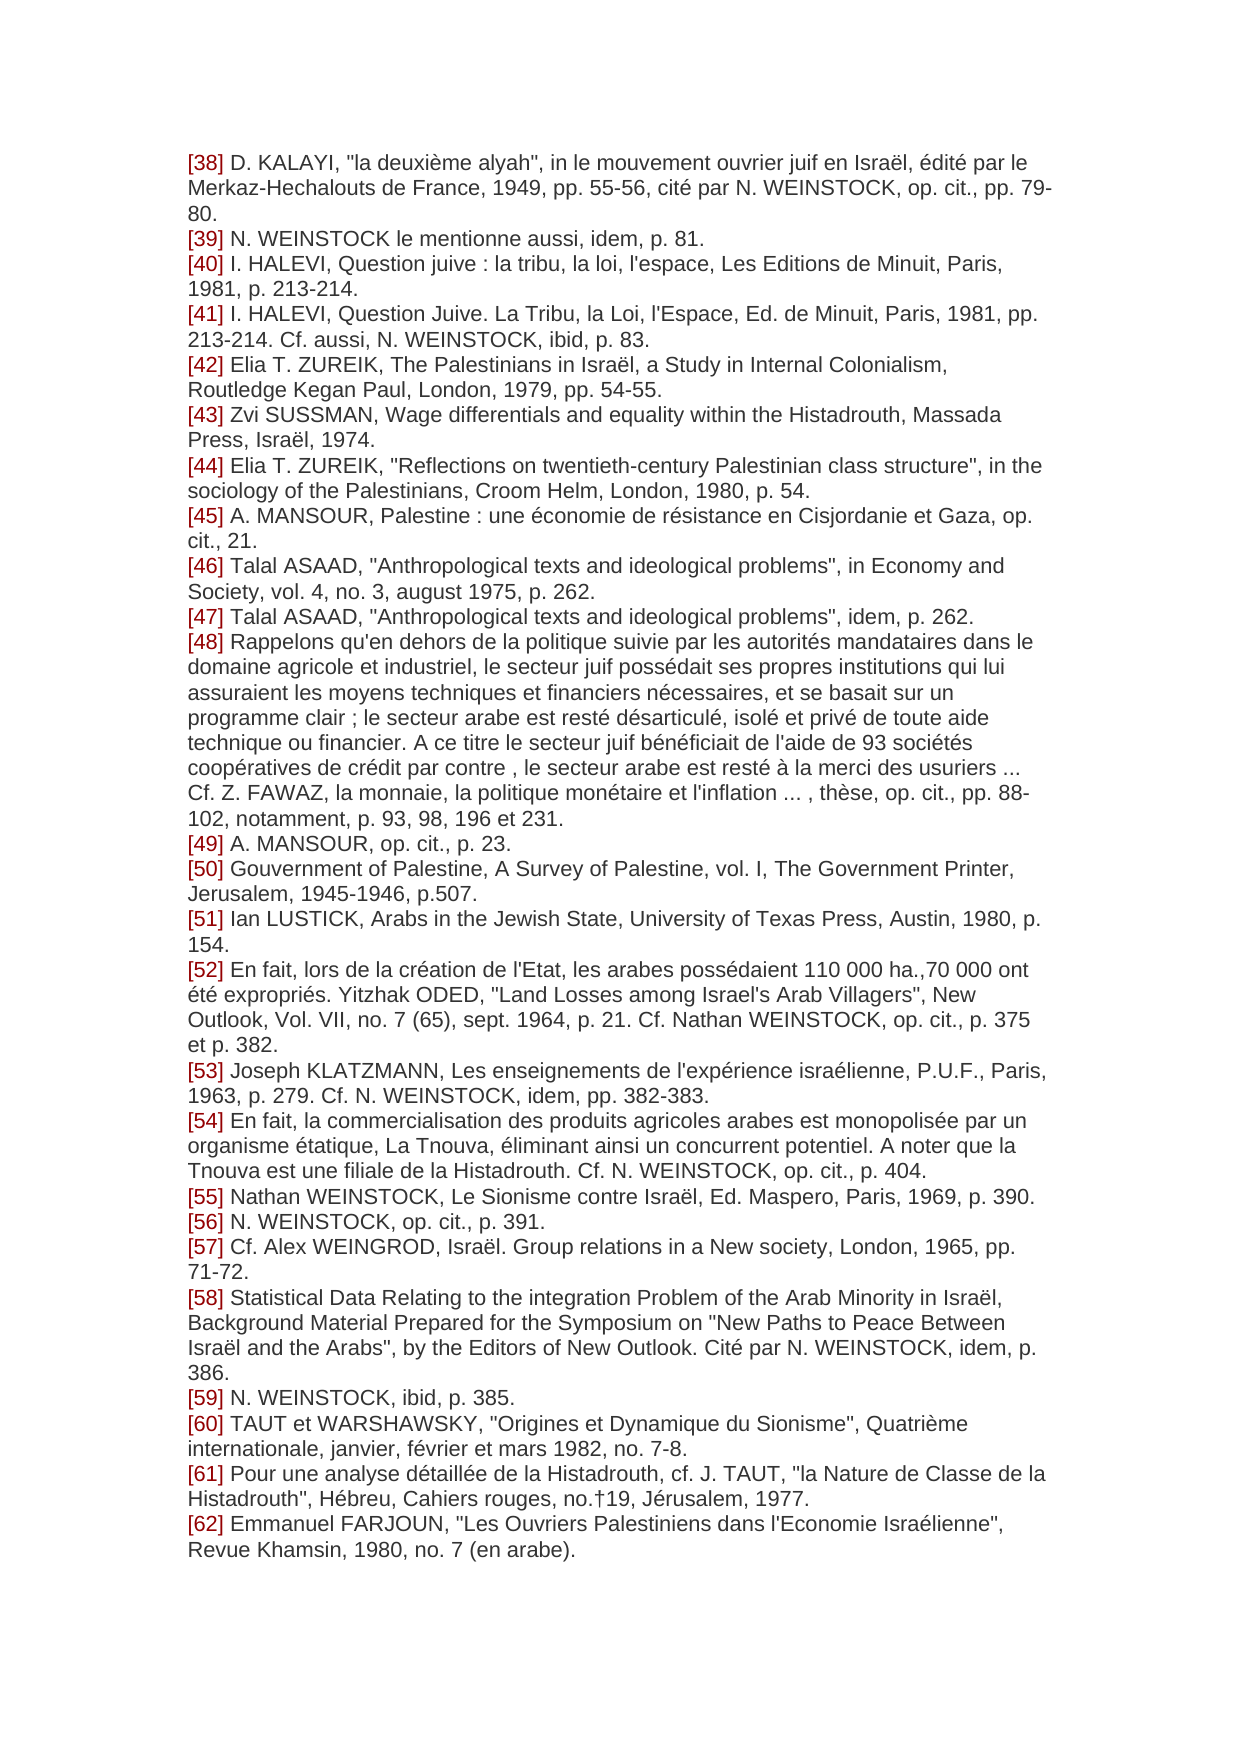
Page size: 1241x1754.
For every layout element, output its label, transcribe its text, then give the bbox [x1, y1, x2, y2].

text [44] Elia T. ZUREIK, "Reflections on twentieth-century Palestinian class structure", in the sociology of the Palestinians, Croom Helm, London, 1980, p. 54. [187, 452, 1053, 503]
text [49] A. MANSOUR, op. cit., p. 23. [187, 831, 1053, 856]
text [54] En fait, la commercialisation des produits agricoles arabes est monopolisée par un organisme étatique, La Tnouva, éliminant ainsi un concurrent potentiel. A noter que la Tnouva est une filiale de la Histadrouth. Cf. N. WEINSTOCK, op. cit., p. 404. [187, 1108, 1053, 1183]
text [39] N. WEINSTOCK le mentionne aussi, idem, p. 81. [187, 226, 1053, 251]
text [58] Statistical Data Relating to the integration Problem of the Arab Minority in Israël, Background Material Prepared for the Symposium on "New Paths to Peace Between Israël and the Arabs", by the Editors of New Outlook. Cité par N. WEINSTOCK, idem, p. 386. [187, 1284, 1053, 1385]
text [50] Gouvernment of Palestine, A Survey of Palestine, vol. I, The Government Printer, Jerusalem, 1945-1946, p.507. [187, 856, 1053, 906]
text [51] Ian LUSTICK, Arabs in the Jewish State, University of Texas Press, Austin, 1980, p. 154. [187, 906, 1053, 957]
text [47] Talal ASAAD, "Anthropological texts and ideological problems", idem, p. 262. [187, 604, 1053, 629]
text [57] Cf. Alex WEINGROD, Israël. Group relations in a New society, London, 1965, pp. 71-72. [187, 1234, 1053, 1284]
text [61] Pour une analyse détaillée de la Histadrouth, cf. J. TAUT, "la Nature de Classe de la Histadrouth", Hébreu, Cahiers rouges, no.†19, Jérusalem, 1977. [187, 1461, 1053, 1511]
text [56] N. WEINSTOCK, op. cit., p. 391. [187, 1209, 1053, 1234]
text [62] Emmanuel FARJOUN, "Les Ouvriers Palestiniens dans l'Economie Israélienne", Revue Khamsin, 1980, no. 7 (en arabe). [187, 1511, 1053, 1562]
text [46] Talal ASAAD, "Anthropological texts and ideological problems", in Economy and Society, vol. 4, no. 3, august 1975, p. 262. [187, 553, 1053, 604]
text [45] A. MANSOUR, Palestine : une économie de résistance en Cisjordanie et Gaza, op. cit., 21. [187, 503, 1053, 553]
text [55] Nathan WEINSTOCK, Le Sionisme contre Israël, Ed. Maspero, Paris, 1969, p. 390. [187, 1183, 1053, 1209]
text [48] Rappelons qu'en dehors de la politique suivie par les autorités mandataires dans le domaine agricole et industriel, le secteur juif possédait ses propres institutions qui lui assuraient les moyens techniques et financiers nécessaires, et se basait sur un programme clair ; le secteur arabe est resté désarticulé, isolé et privé de toute aide technique ou financier. A ce titre le secteur juif bénéficiait de l'aide de 93 sociétés coopératives de crédit par contre , le secteur arabe est resté à la merci des usuriers ... Cf. Z. FAWAZ, la monnaie, la politique monétaire et l'inflation ... , thèse, op. cit., pp. 88-102, notamment, p. 93, 98, 196 et 231. [187, 629, 1053, 831]
text [38] D. KALAYI, "la deuxième alyah", in le mouvement ouvrier juif en Israël, édité par le Merkaz-Hechalouts de France, 1949, pp. 55-56, cité par N. WEINSTOCK, op. cit., pp. 79- 80. [187, 150, 1053, 226]
text [52] En fait, lors de la création de l'Etat, les arabes possédaient 110 000 ha.,70 000 ont été expropriés. Yitzhak ODED, "Land Losses among Israel's Arab Villagers", New Outlook, Vol. VII, no. 7 (65), sept. 1964, p. 21. Cf. Nathan WEINSTOCK, op. cit., p. 375 et p. 382. [187, 957, 1053, 1057]
text [60] TAUT et WARSHAWSKY, "Origines et Dynamique du Sionisme", Quatrième internationale, janvier, février et mars 1982, no. 7-8. [187, 1410, 1053, 1461]
text [42] Elia T. ZUREIK, The Palestinians in Israël, a Study in Internal Colonialism, Routledge Kegan Paul, London, 1979, pp. 54-55. [187, 352, 1053, 402]
text [59] N. WEINSTOCK, ibid, p. 385. [187, 1385, 1053, 1410]
text [41] I. HALEVI, Question Juive. La Tribu, la Loi, l'Espace, Ed. de Minuit, Paris, 1981, pp. 213-214. Cf. aussi, N. WEINSTOCK, ibid, p. 83. [187, 301, 1053, 352]
text [43] Zvi SUSSMAN, Wage differentials and equality within the Histadrouth, Massada Press, Israël, 1974. [187, 402, 1053, 452]
text [53] Joseph KLATZMANN, Les enseignements de l'expérience israélienne, P.U.F., Paris, 1963, p. 279. Cf. N. WEINSTOCK, idem, pp. 382-383. [187, 1057, 1053, 1108]
text [40] I. HALEVI, Question juive : la tribu, la loi, l'espace, Les Editions de Minuit, Paris, 1981, p. 213-214. [187, 251, 1053, 301]
